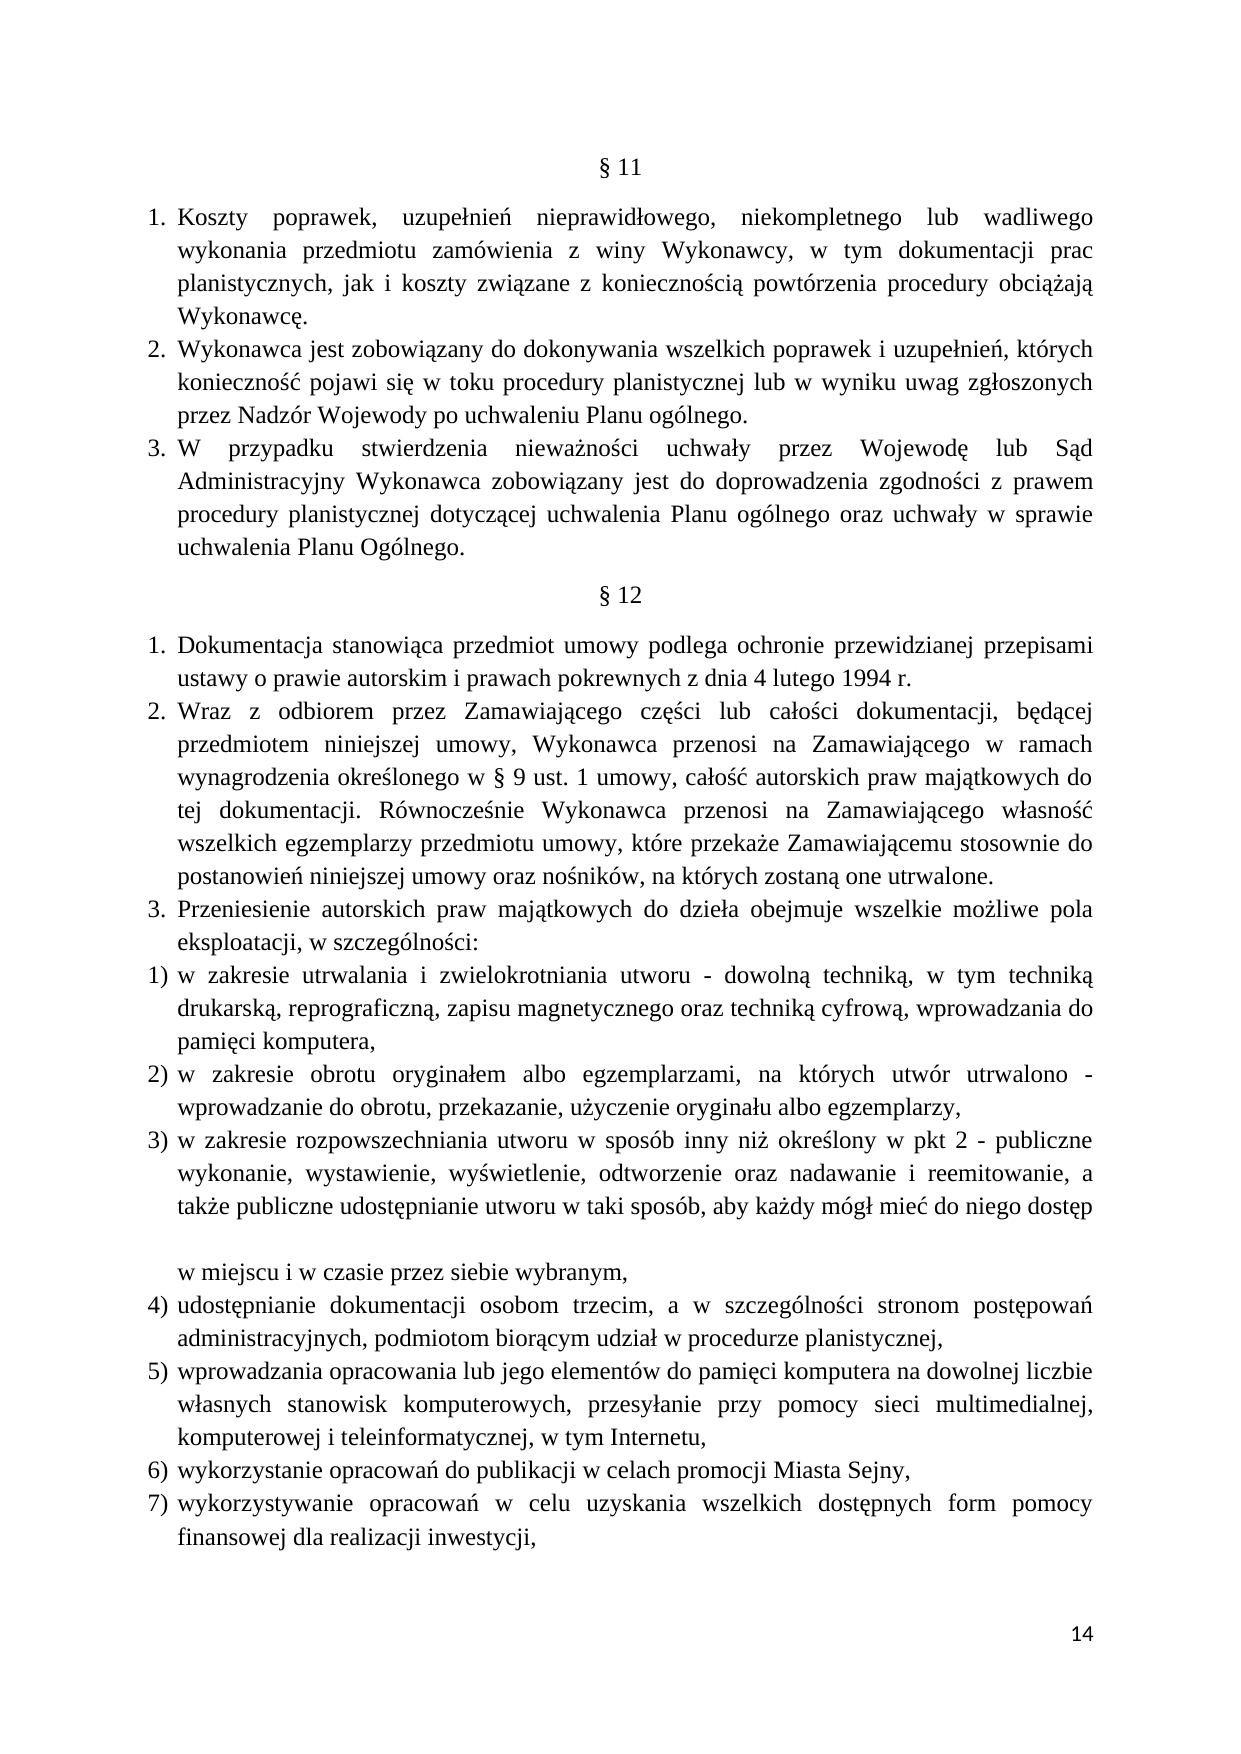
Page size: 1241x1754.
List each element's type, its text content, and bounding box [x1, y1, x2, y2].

list Przeniesienie autorskich praw majątkowych do dzieła obejmuje wszelkie możliwe pola eksploatacji, w szczególności: [147, 894, 1094, 956]
list w zakresie rozpowszechniania utworu w sposób inny niż określony w pkt 2 - publiczne wykonanie, wystawienie, wyświetlenie, odtworzenie oraz nadawanie i reemitowanie, a także publiczne udostępnianie utworu w taki sposób, aby każdy mógł mieć do niego dostęp w miejscu i w czasie przez siebie wybranym, [147, 1125, 1094, 1286]
list Wraz z odbiorem przez Zamawiającego części lub całości dokumentacji, będącej przedmiotem niniejszej umowy, Wykonawca przenosi na Zamawiającego w ramach wynagrodzenia określonego w § 9 ust. 1 umowy, całość autorskich praw majątkowych do tej dokumentacji. Równocześnie Wykonawca przenosi na Zamawiającego własność wszelkich egzemplarzy przedmiotu umowy, które przekaże Zamawiającemu stosownie do postanowień niniejszej umowy oraz nośników, na których zostaną one utrwalone. [147, 696, 1094, 890]
list wykorzystanie opracowań do publikacji w celach promocji Miasta Sejny, [147, 1456, 1094, 1484]
list w zakresie utrwalania i zwielokrotniania utworu - dowolną techniką, w tym techniką drukarską, reprograficzną, zapisu magnetycznego oraz techniką cyfrową, wprowadzania do pamięci komputera, [147, 960, 1094, 1055]
list Dokumentacja stanowiąca przedmiot umowy podlega ochronie przewidzianej przepisami ustawy o prawie autorskim i prawach pokrewnych z dnia 4 lutego 1994 r. [147, 630, 1094, 692]
text § 12 [147, 581, 1093, 609]
text § 11 [147, 152, 1093, 181]
list Koszty poprawek, uzupełnień nieprawidłowego, niekompletnego lub wadliwego wykonania przedmiotu zamówienia z winy Wykonawcy, w tym dokumentacji prac planistycznych, jak i koszty związane z koniecznością powtórzenia procedury obciążają Wykonawcę. [147, 202, 1094, 329]
list W przypadku stwierdzenia nieważności uchwały przez Wojewodę lub Sąd Administracyjny Wykonawca zobowiązany jest do doprowadzenia zgodności z prawem procedury planistycznej dotyczącej uchwalenia Planu ogólnego oraz uchwały w sprawie uchwalenia Planu Ogólnego. [147, 433, 1094, 561]
list wprowadzania opracowania lub jego elementów do pamięci komputera na dowolnej liczbie własnych stanowisk komputerowych, przesyłanie przy pomocy sieci multimedialnej, komputerowej i teleinformatycznej, w tym Internetu, [147, 1356, 1094, 1451]
list udostępnianie dokumentacji osobom trzecim, a w szczególności stronom postępowań administracyjnych, podmiotom biorącym udział w procedurze planistycznej, [147, 1290, 1094, 1352]
list w zakresie obrotu oryginałem albo egzemplarzami, na których utwór utrwalono - wprowadzanie do obrotu, przekazanie, użyczenie oryginału albo egzemplarzy, [147, 1059, 1094, 1121]
list wykorzystywanie opracowań w celu uzyskania wszelkich dostępnych form pomocy finansowej dla realizacji inwestycji, [147, 1488, 1094, 1550]
list Wykonawca jest zobowiązany do dokonywania wszelkich poprawek i uzupełnień, których konieczność pojawi się w toku procedury planistycznej lub w wyniku uwag zgłoszonych przez Nadzór Wojewody po uchwaleniu Planu ogólnego. [147, 334, 1094, 429]
